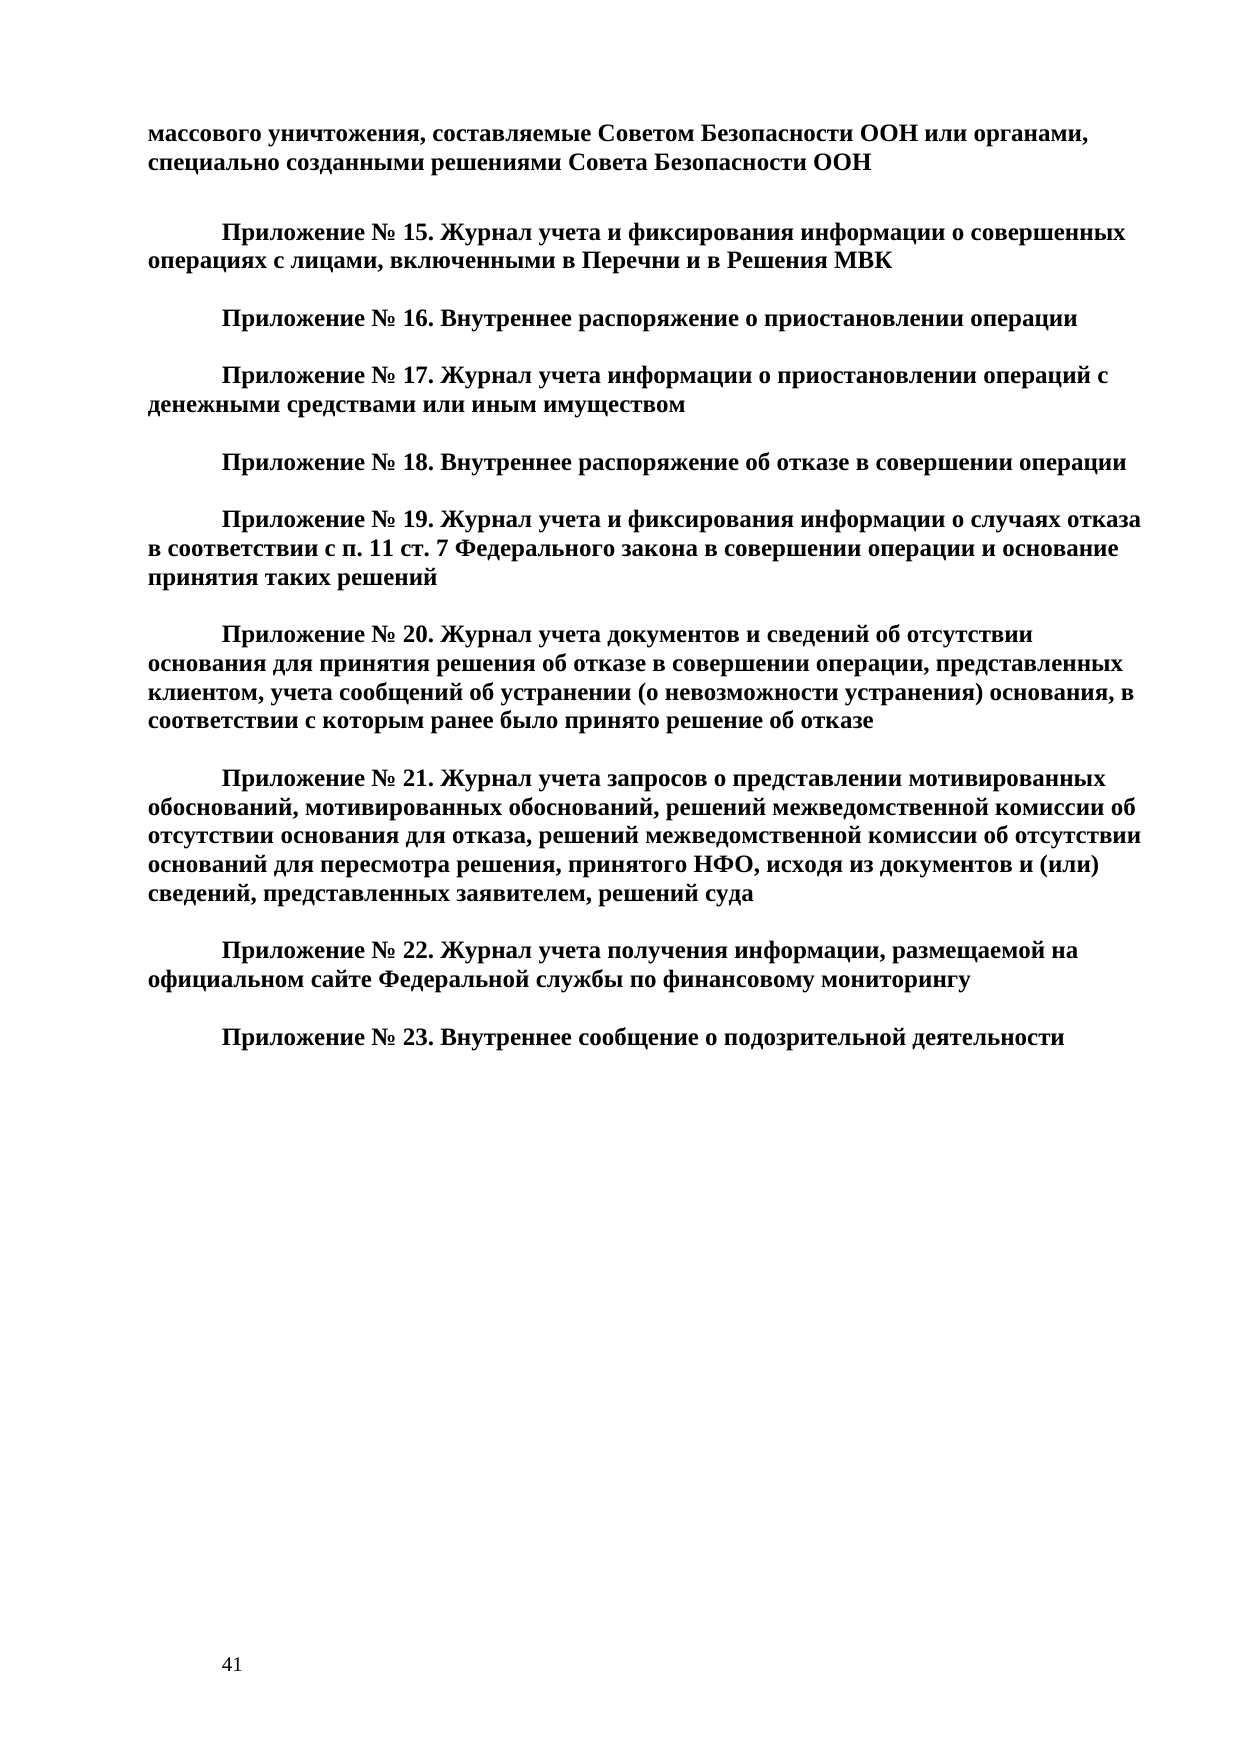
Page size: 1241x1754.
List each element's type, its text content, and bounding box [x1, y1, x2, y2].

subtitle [148, 118, 1152, 176]
subtitle Приложение № 23. Внутреннее сообщение о подозрительной деятельности [148, 1022, 1152, 1051]
subtitle Приложение № 19. Журнал учета и фиксирования информации о случаях отказа в соответствии с п. 11 ст. 7 Федерального закона в совершении операции и основание принятия таких решений [148, 504, 1152, 591]
subtitle Приложение № 16. Внутреннее распоряжение о приостановлении операции [148, 303, 1152, 332]
subtitle Приложение № 22. Журнал учета получения информации, размещаемой на официальном сайте Федеральной службы по финансовому мониторингу [148, 936, 1152, 993]
subtitle Приложение № 21. Журнал учета запросов о представлении мотивированных обоснований, мотивированных обоснований, решений межведомственной комиссии об отсутствии основания для отказа, решений межведомственной комиссии об отсутствии оснований для пересмотра решения, принятого НФО, исходя из документов и (или) сведений, представленных заявителем, решений суда [148, 763, 1152, 907]
subtitle Приложение № 20. Журнал учета документов и сведений об отсутствии основания для принятия решения об отказе в совершении операции, представленных клиентом, учета сообщений об устранении (о невозможности устранения) основания, в соответствии с которым ранее было принято решение об отказе [148, 619, 1152, 734]
subtitle Приложение № 15. Журнал учета и фиксирования информации о совершенных операциях с лицами, включенными в Перечни и в Решения МВК [148, 217, 1152, 274]
subtitle Приложение № 17. Журнал учета информации о приостановлении операций с денежными средствами или иным имуществом [148, 361, 1152, 418]
subtitle Приложение № 18. Внутреннее распоряжение об отказе в совершении операции [148, 447, 1152, 476]
